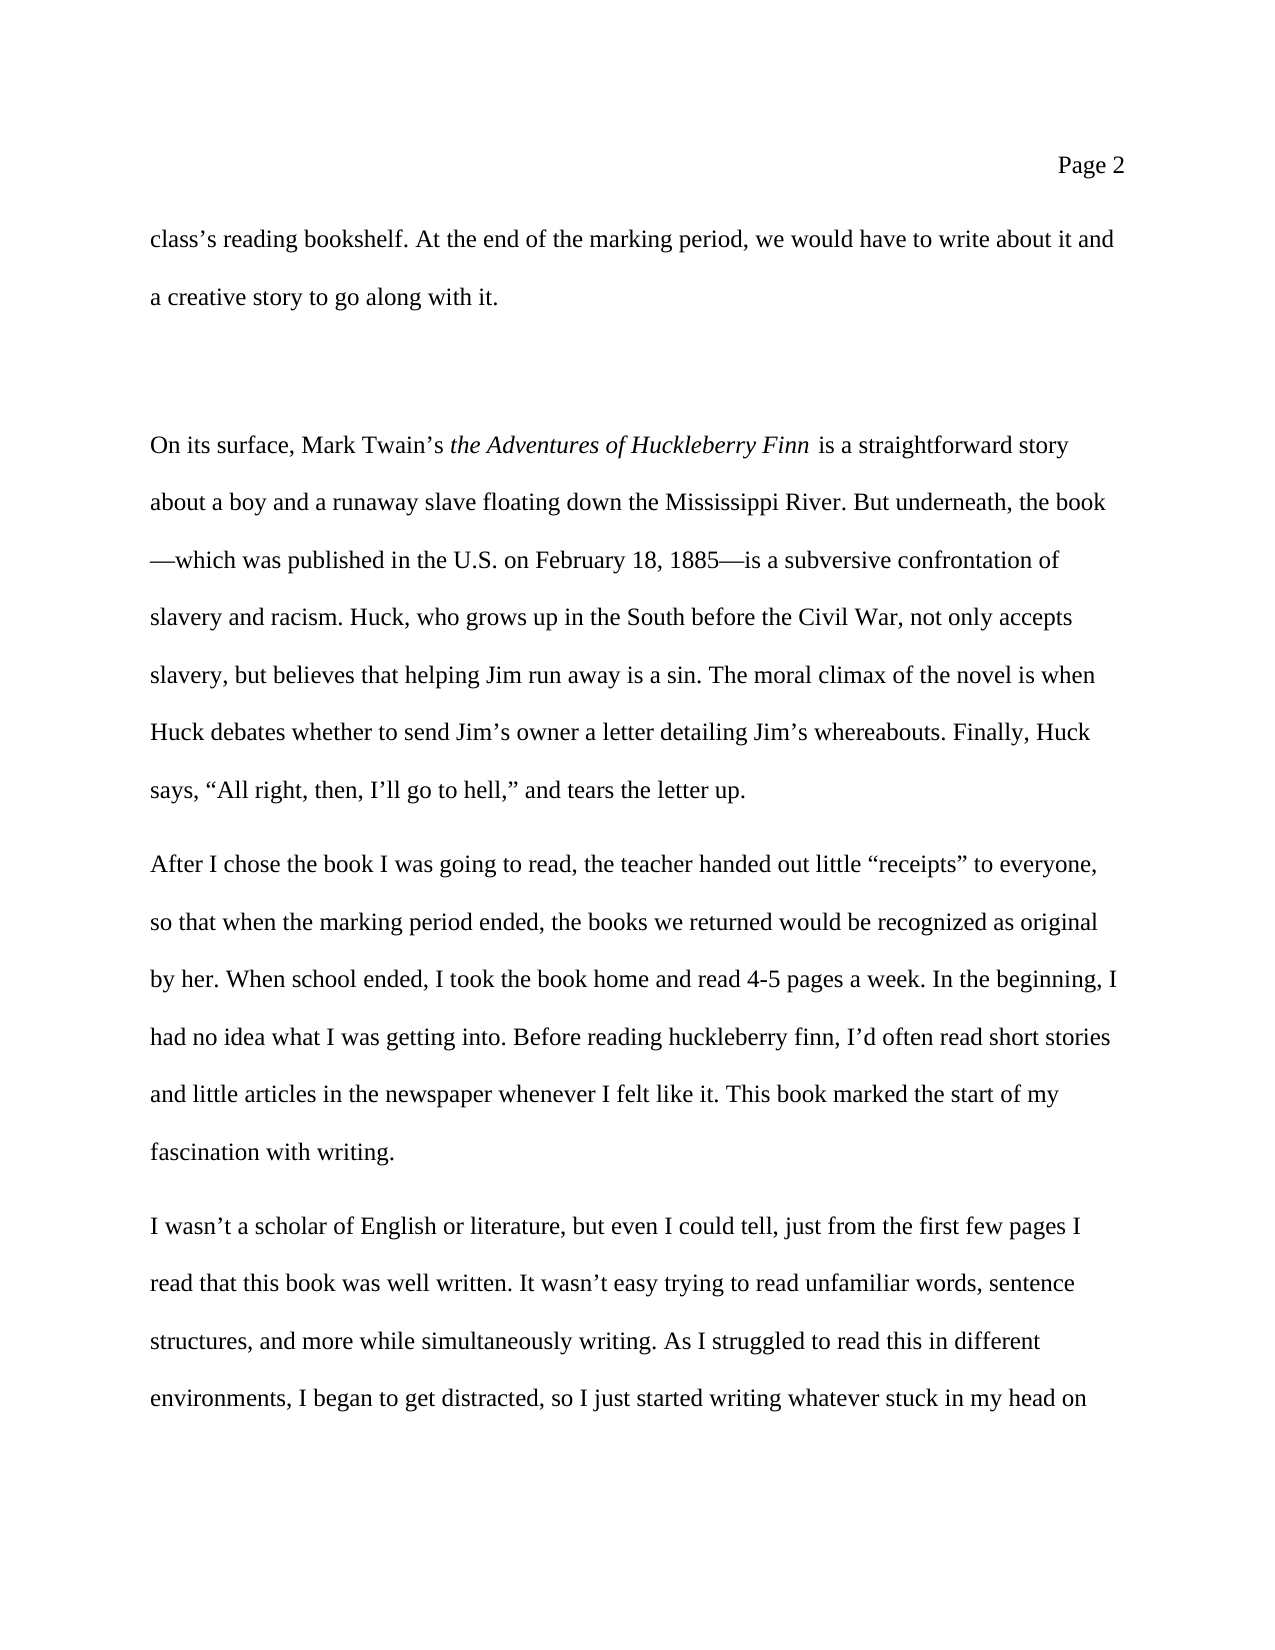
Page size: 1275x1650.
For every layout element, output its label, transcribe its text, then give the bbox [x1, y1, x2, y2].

text On its surface, Mark Twain’s the Adventures of Huckleberry Finn is a straightforward story about a boy and a runaway slave floating down the Mississippi River. But underneath, the book—which was published in the U.S. on February 18, 1885—is a subversive confrontation of slavery and racism. Huck, who grows up in the South before the Civil War, not only accepts slavery, but believes that helping Jim run away is a sin. The moral climax of the novel is when Huck debates whether to send Jim’s owner a letter detailing Jim’s whereabouts. Finally, Huck says, “All right, then, I’ll go to hell,” and tears the letter up. [150, 430, 1125, 804]
text I wasn’t a scholar of English or literature, but even I could tell, just from the first few pages I read that this book was well written. It wasn’t easy trying to read unfamiliar words, sentence structures, and more while simultaneously writing. As I struggled to read this in different environments, I began to get distracted, so I just started writing whatever stuck in my head on [150, 1211, 1125, 1412]
text class’s reading bookshelf. At the end of the marking period, we would have to write about it and a creative story to go along with it. [150, 224, 1125, 310]
text Page 2 [150, 150, 1125, 179]
text After I chose the book I was going to read, the teacher handed out little “receipts” to everyone, so that when the marking period ended, the books we returned would be recognized as original by her. When school ended, I took the book home and read 4-5 pages a week. In the beginning, I had no idea what I was getting into. Before reading huckleberry finn, I’d often read short stories and little articles in the newspaper whenever I felt like it. This book marked the start of my fascination with writing. [150, 849, 1125, 1165]
